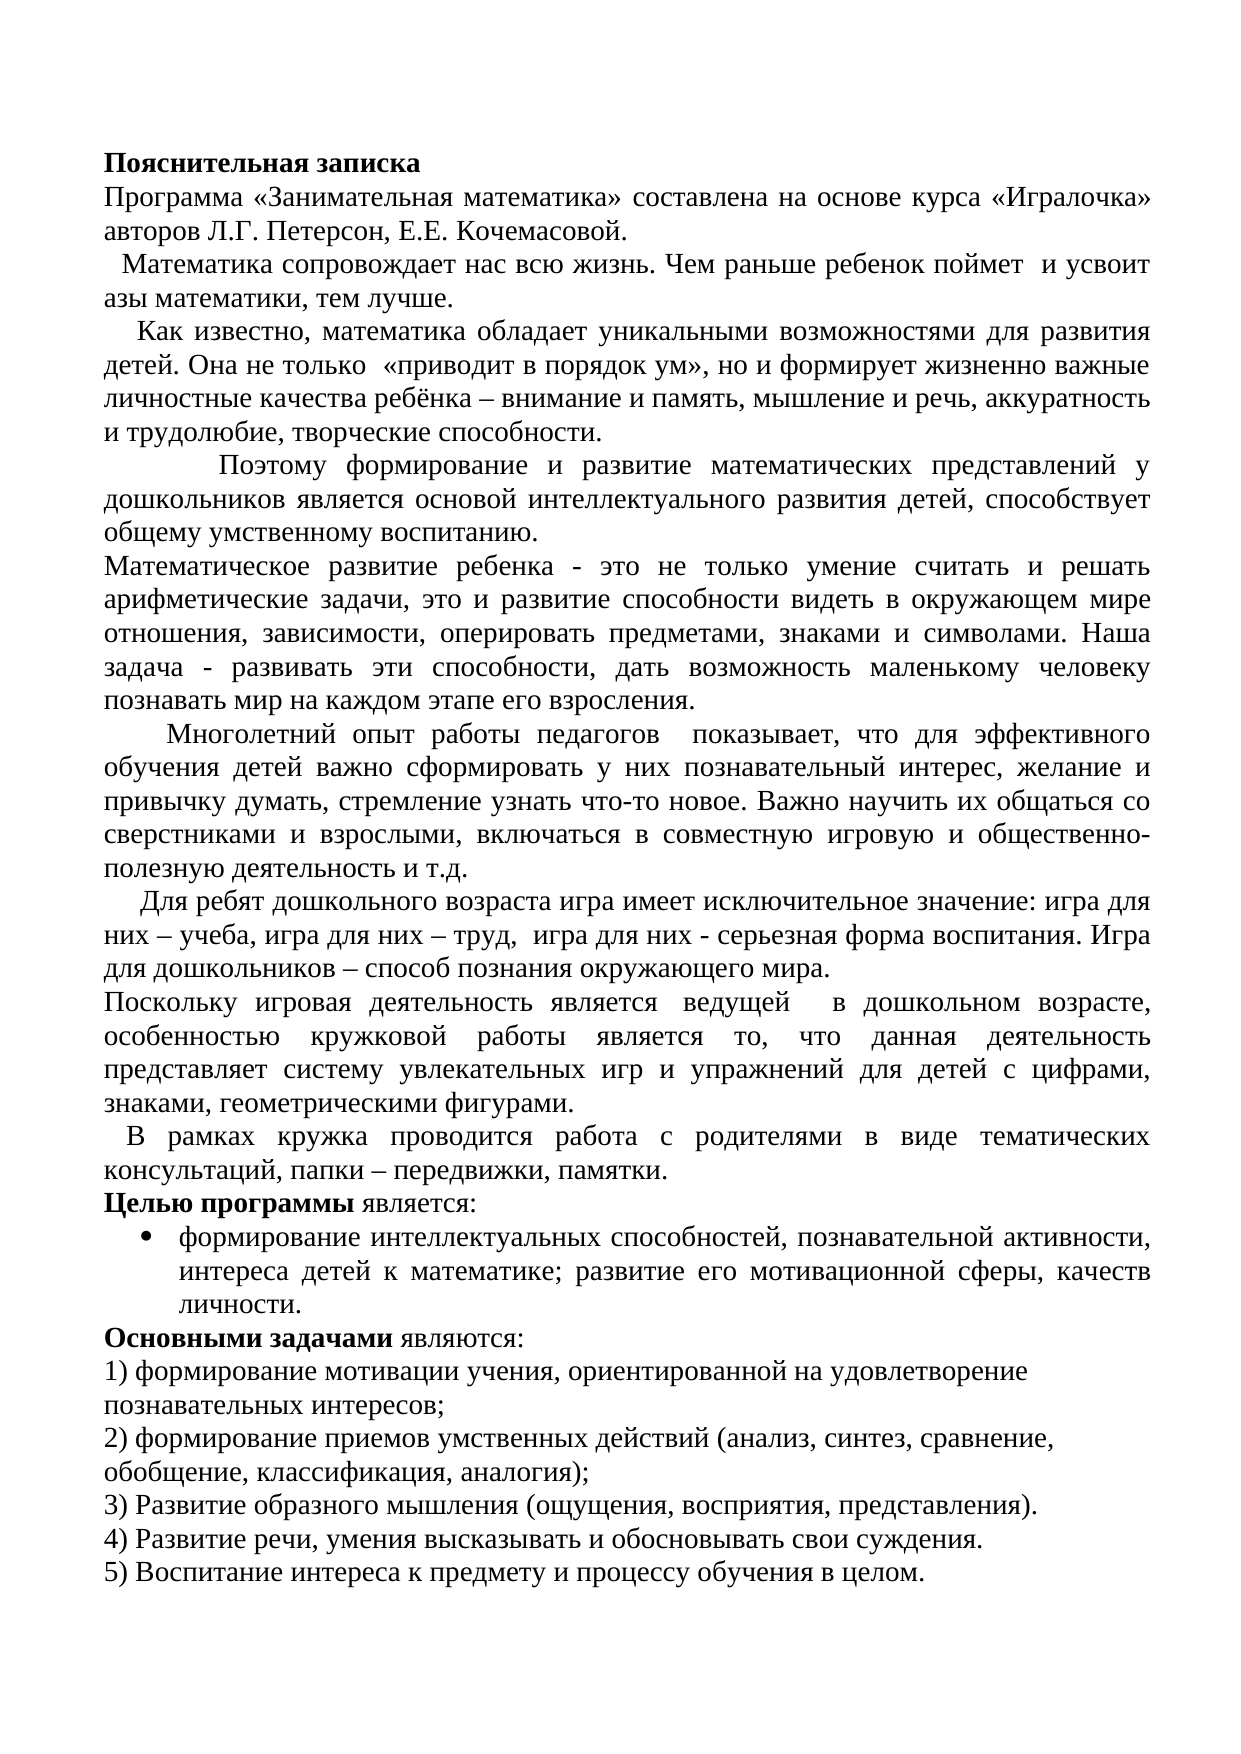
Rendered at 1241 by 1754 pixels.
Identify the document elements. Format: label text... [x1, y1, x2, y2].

text Программа «Занимательная математика» составлена на основе курса «Игралочка» авторов Л.Г. Петерсон, Е.Е. Кочемасовой. [103, 179, 1152, 246]
text Целью программы является: [103, 1185, 1152, 1219]
text 4) Развитие речи, умения высказывать и обосновывать свои суждения. 5) Воспитание интереса к предмету и процессу обучения в целом. [103, 1521, 1152, 1588]
text Как известно, математика обладает уникальными возможностями для развития детей. Она не только «приводит в порядок ум», но и формирует жизненно важные личностные качества ребёнка – внимание и память, мышление и речь, аккуратность и трудолюбие, творческие способности. [103, 313, 1152, 447]
text Математика сопровождает нас всю жизнь. Чем раньше ребенок поймет и усвоит азы математики, тем лучше. [103, 246, 1152, 313]
text Поэтому формирование и развитие математических представлений у дошкольников является основой интеллектуального развития детей, способствует общему умственному воспитанию. [103, 447, 1152, 548]
text В рамках кружка проводится работа с родителями в виде тематических консультаций, папки – передвижки, памятки. [103, 1118, 1152, 1185]
text Основными задачами являются: 1) формирование мотивации учения, ориентированной на удовлетворение познавательных интересов; 2) формирование приемов умственных действий (анализ, синтез, сравнение, обобщение, классификация, аналогия); 3) Развитие образного мышления (ощущения, восприятия, представления). [103, 1320, 1152, 1521]
text Многолетний опыт работы педагогов показывает, что для эффективного обучения детей важно сформировать у них познавательный интерес, желание и привычку думать, стремление узнать что-то новое. Важно научить их общаться со сверстниками и взрослыми, включаться в совместную игровую и общественно-полезную деятельность и т.д. [103, 716, 1152, 883]
text Математическое развитие ребенка - это не только умение считать и решать арифметические задачи, это и развитие способности видеть в окружающем мире отношения, зависимости, оперировать предметами, знаками и символами. Наша задача - развивать эти способности, дать возможность маленькому человеку познавать мир на каждом этапе его взросления. [103, 548, 1152, 716]
text Пояснительная записка [103, 146, 1152, 179]
list формирование интеллектуальных способностей, познавательной активности, интереса детей к математике; развитие его мотивационной сферы, качеств личности. [141, 1219, 1152, 1320]
text Для ребят дошкольного возраста игра имеет исключительное значение: игра для них – учеба, игра для них – труд, игра для них - серьезная форма воспитания. Игра для дошкольников – способ познания окружающего мира. [103, 883, 1152, 984]
text Поскольку игровая деятельность является ведущей в дошкольном возрасте, особенностью кружковой работы является то, что данная деятельность представляет систему увлекательных игр и упражнений для детей с цифрами, знаками, геометрическими фигурами. [103, 984, 1152, 1118]
